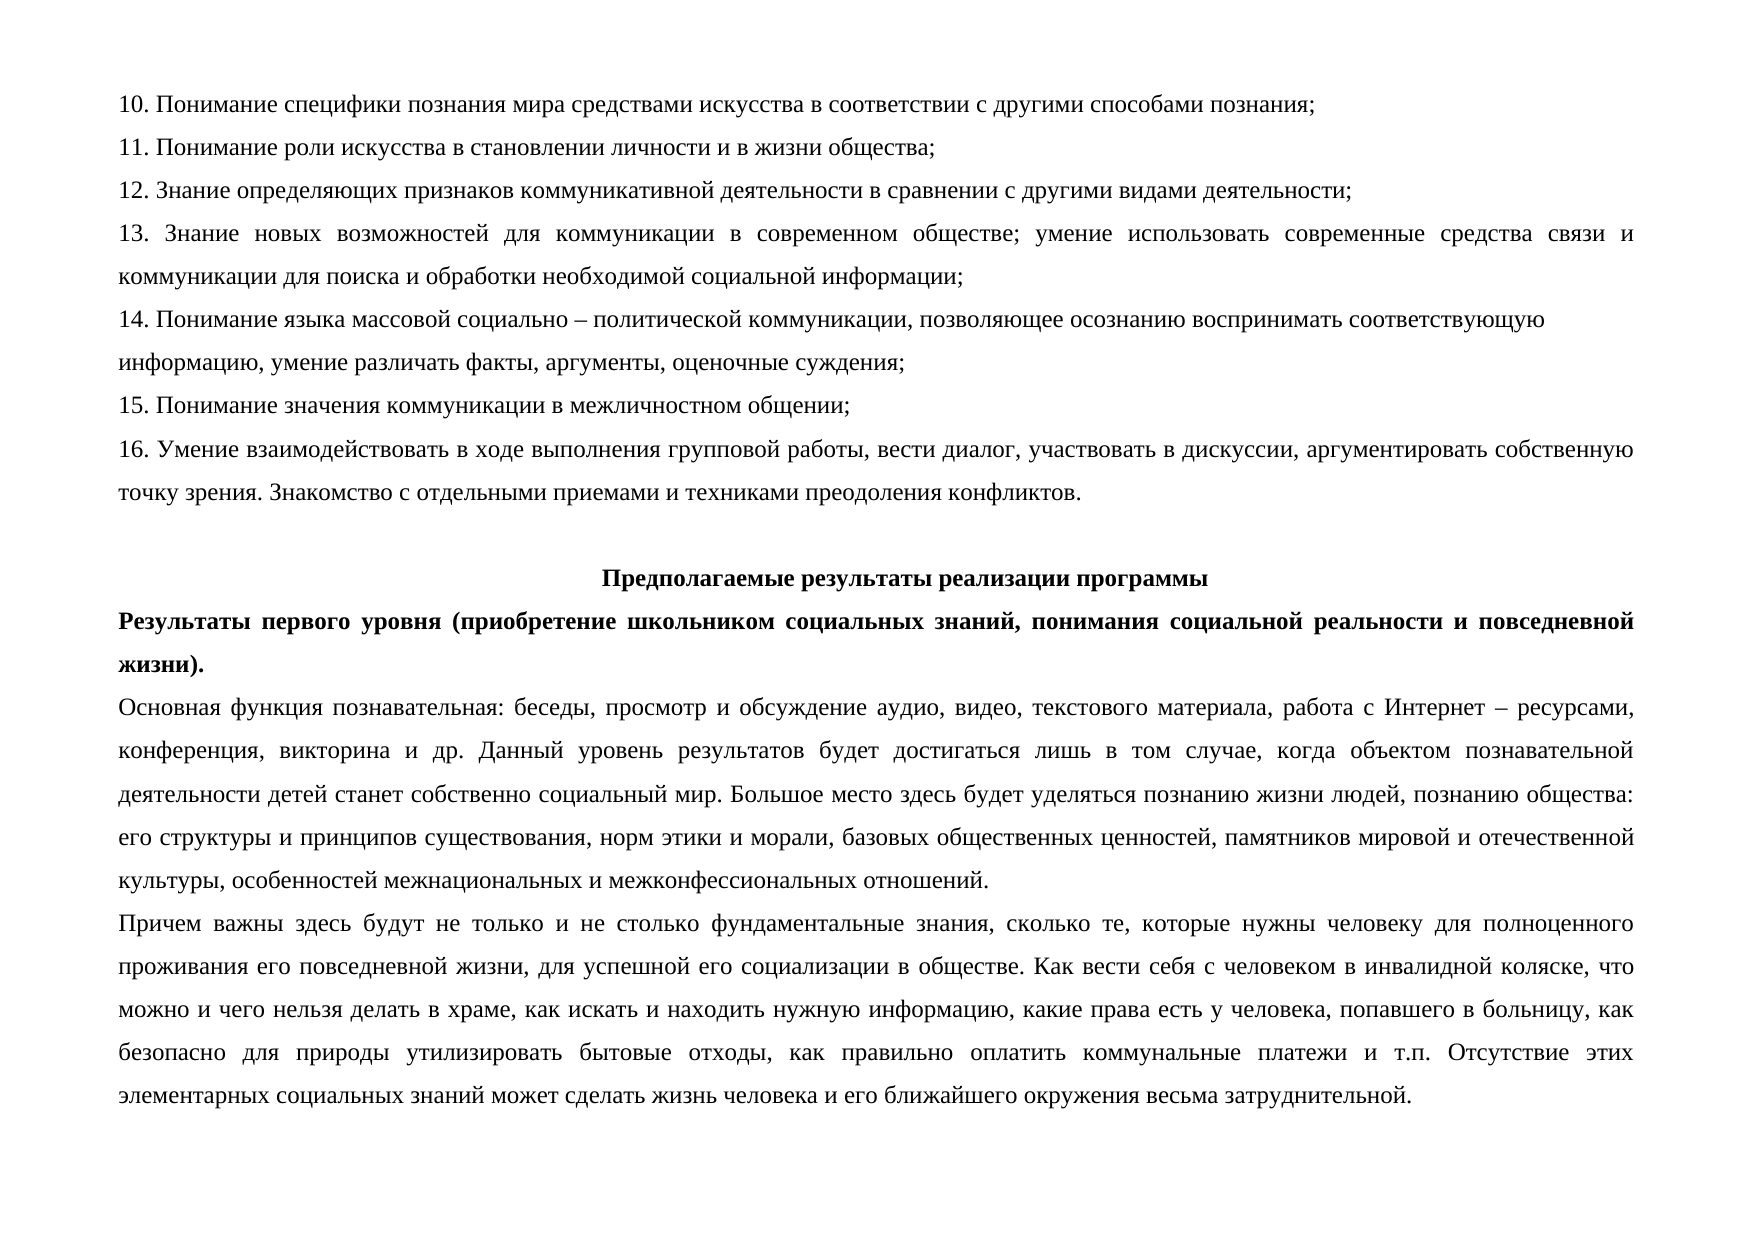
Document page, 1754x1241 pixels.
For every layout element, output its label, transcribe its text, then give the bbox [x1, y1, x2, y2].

text Предполагаемые результаты реализации программы [118, 563, 1636, 592]
text 15. Понимание значения коммуникации в межличностном общении; [118, 391, 1636, 419]
text Результаты первого уровня (приобретение школьником социальных знаний, понимания социальной реальности и повседневной жизни). [118, 606, 1636, 678]
text Причем важны здесь будут не только и не столько фундаментальные знания, сколько те, которые нужны человеку для полноценного проживания его повседневной жизни, для успешной его социализации в обществе. Как вести себя с человеком в инвалидной коляске, что можно и чего нельзя делать в храме, как искать и находить нужную информацию, какие права есть у человека, попавшего в больницу, как безопасно для природы утилизировать бытовые отходы, как правильно оплатить коммунальные платежи и т.п. Отсутствие этих элементарных социальных знаний может сделать жизнь человека и его ближайшего окружения весьма затруднительной. [118, 908, 1636, 1109]
text 16. Умение взаимодействовать в ходе выполнения групповой работы, вести диалог, участвовать в дискуссии, аргументировать собственную точку зрения. Знакомство с отдельными приемами и техниками преодоления конфликтов. [118, 434, 1636, 506]
text 10. Понимание специфики познания мира средствами искусства в соответствии с другими способами познания; [118, 89, 1636, 117]
text 13. Знание новых возможностей для коммуникации в современном обществе; умение использовать современные средства связи и коммуникации для поиска и обработки необходимой социальной информации; [118, 218, 1636, 290]
text 11. Понимание роли искусства в становлении личности и в жизни общества; [118, 132, 1636, 161]
text 12. Знание определяющих признаков коммуникативной деятельности в сравнении с другими видами деятельности; [118, 175, 1636, 204]
text Основная функция познавательная: беседы, просмотр и обсуждение аудио, видео, текстового материала, работа с Интернет – ресурсами, конференция, викторина и др. Данный уровень результатов будет достигаться лишь в том случае, когда объектом познавательной деятельности детей станет собственно социальный мир. Большое место здесь будет уделяться познанию жизни людей, познанию общества: его структуры и принципов существования, норм этики и морали, базовых общественных ценностей, памятников мировой и отечественной культуры, особенностей межнациональных и межконфессиональных отношений. [118, 692, 1636, 894]
text 14. Понимание языка массовой социально – политической коммуникации, позволяющее осознанию воспринимать соответствующую информацию, умение различать факты, аргументы, оценочные суждения; [118, 304, 1636, 376]
